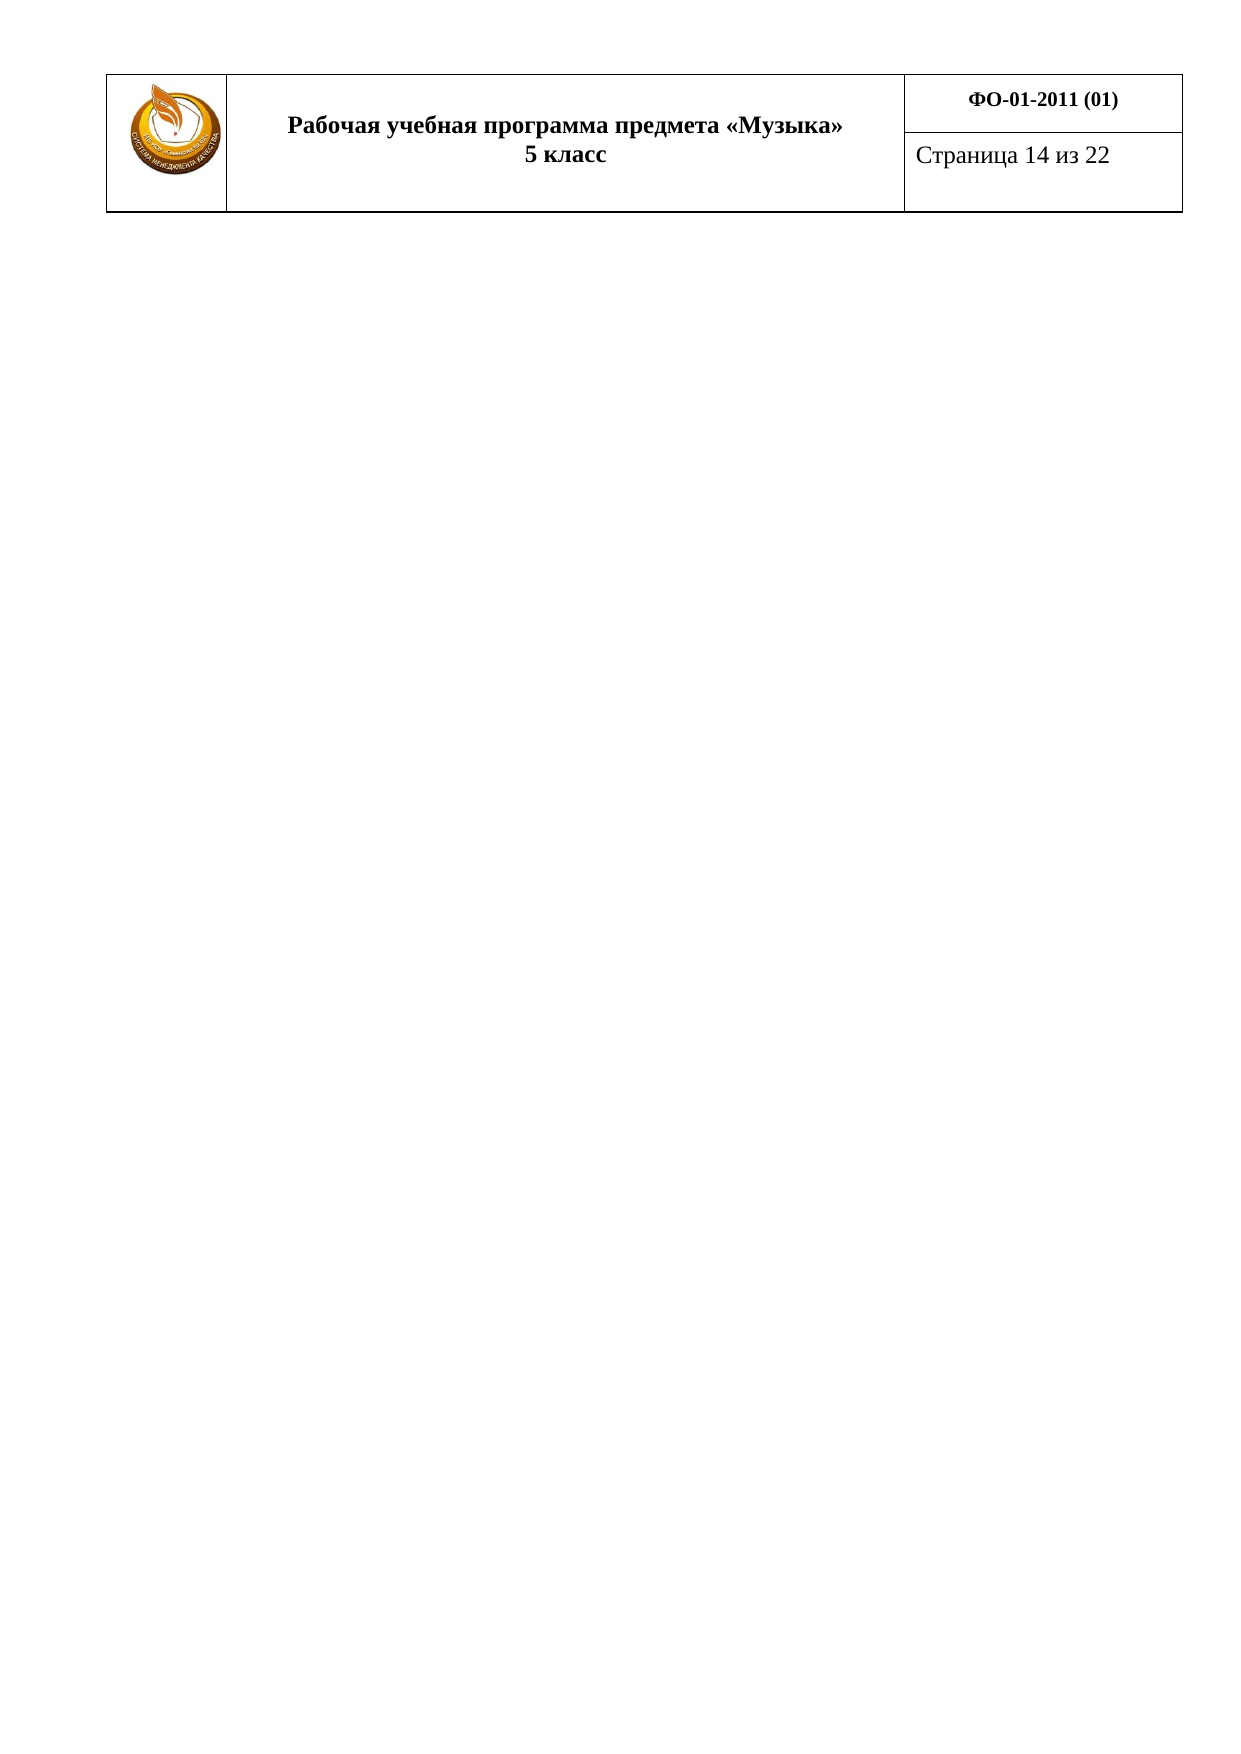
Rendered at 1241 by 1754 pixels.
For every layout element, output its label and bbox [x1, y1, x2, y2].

picture [126, 75, 221, 177]
